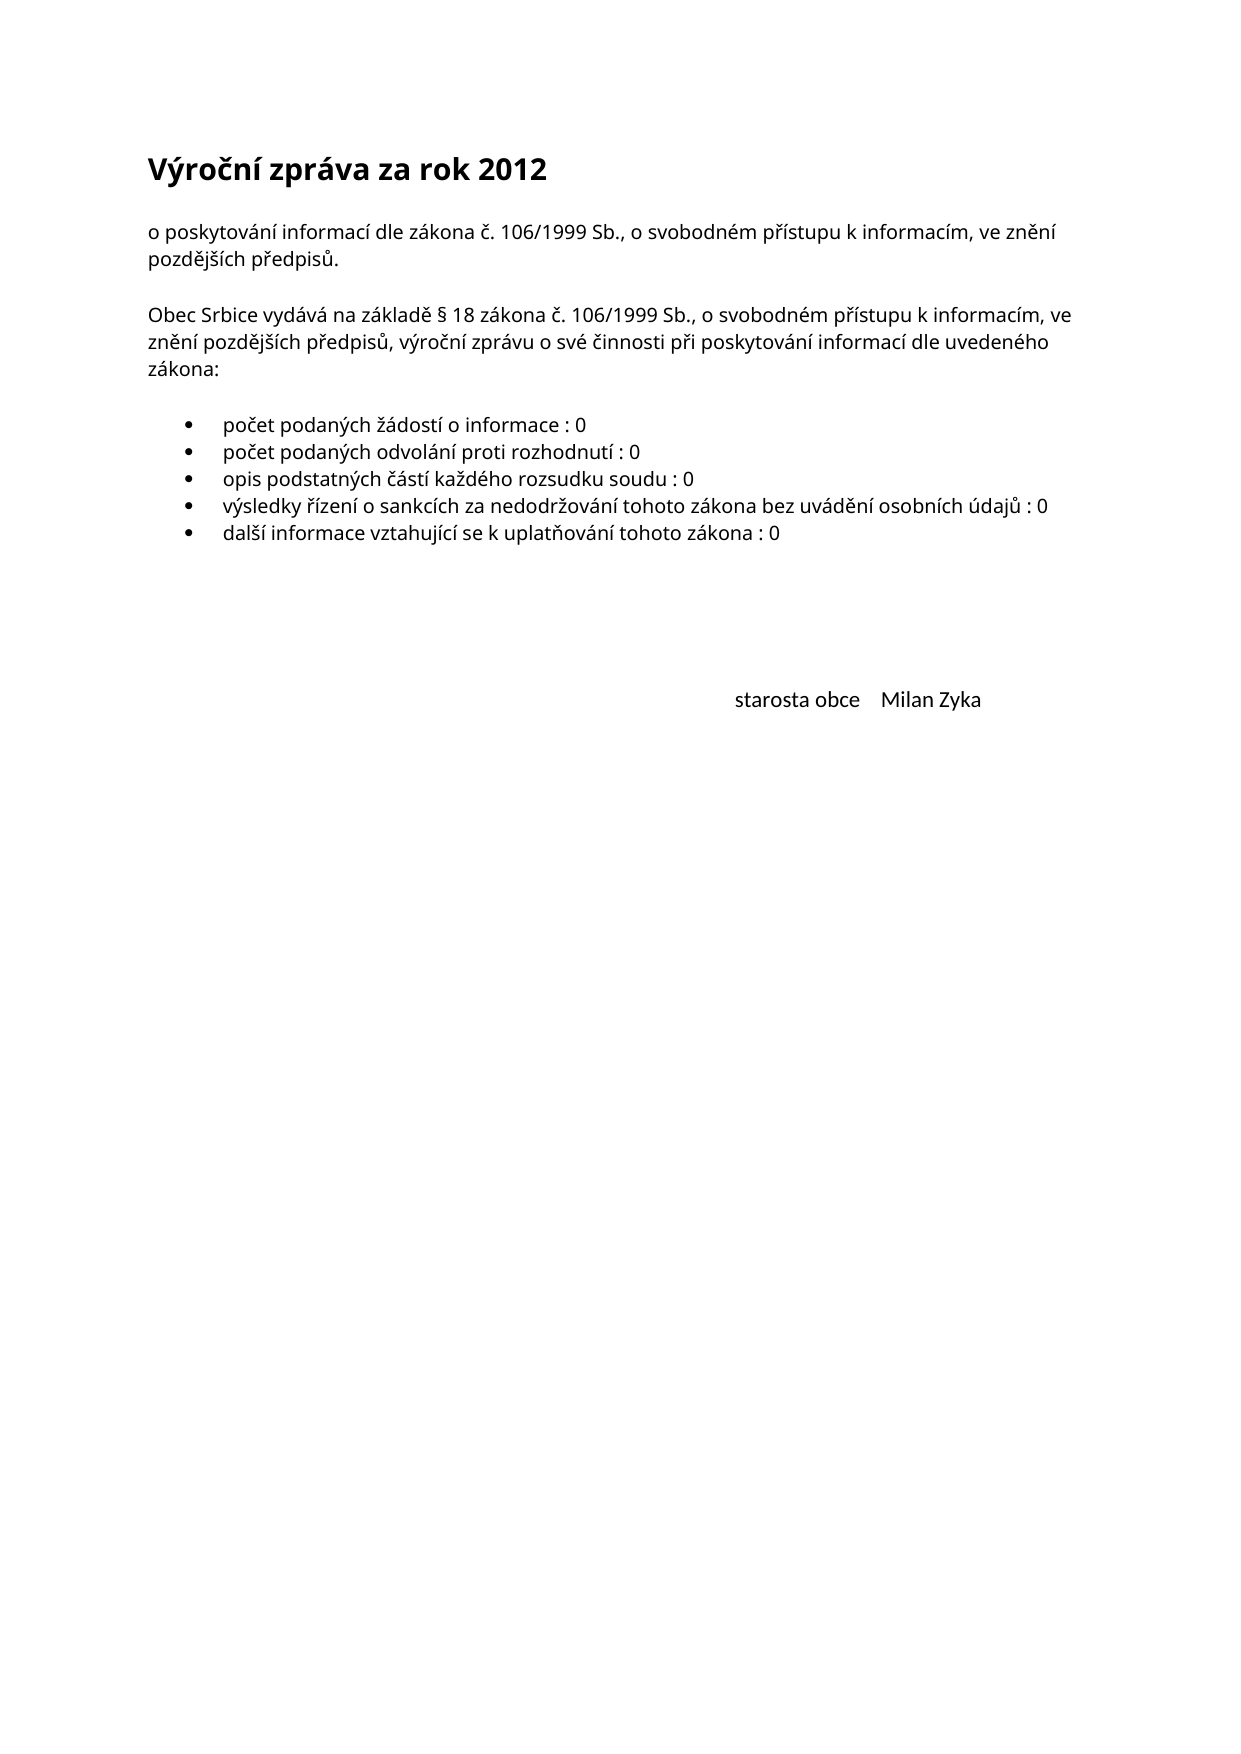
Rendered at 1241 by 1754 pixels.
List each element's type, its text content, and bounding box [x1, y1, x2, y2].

list výsledky řízení o sankcích za nedodržování tohoto zákona bez uvádění osobních údajů : 0 [185, 492, 1093, 519]
text Výroční zpráva za rok 2012 [148, 148, 1093, 189]
list další informace vztahující se k uplatňování tohoto zákona : 0 [185, 519, 1093, 546]
list opis podstatných částí každého rozsudku soudu : 0 [185, 465, 1093, 492]
text Obec Srbice vydává na základě § 18 zákona č. 106/1999 Sb., o svobodném přístupu k informacím, ve znění pozdějších předpisů, výroční zprávu o své činnosti při poskytování informací dle uvedeného zákona: [148, 301, 1093, 382]
text starosta obce Milan Zyka [148, 685, 1093, 713]
list počet podaných odvolání proti rozhodnutí : 0 [185, 438, 1093, 465]
text o poskytování informací dle zákona č. 106/1999 Sb., o svobodném přístupu k informacím, ve znění pozdějších předpisů. [148, 218, 1093, 272]
list počet podaných žádostí o informace : 0 [185, 411, 1093, 438]
